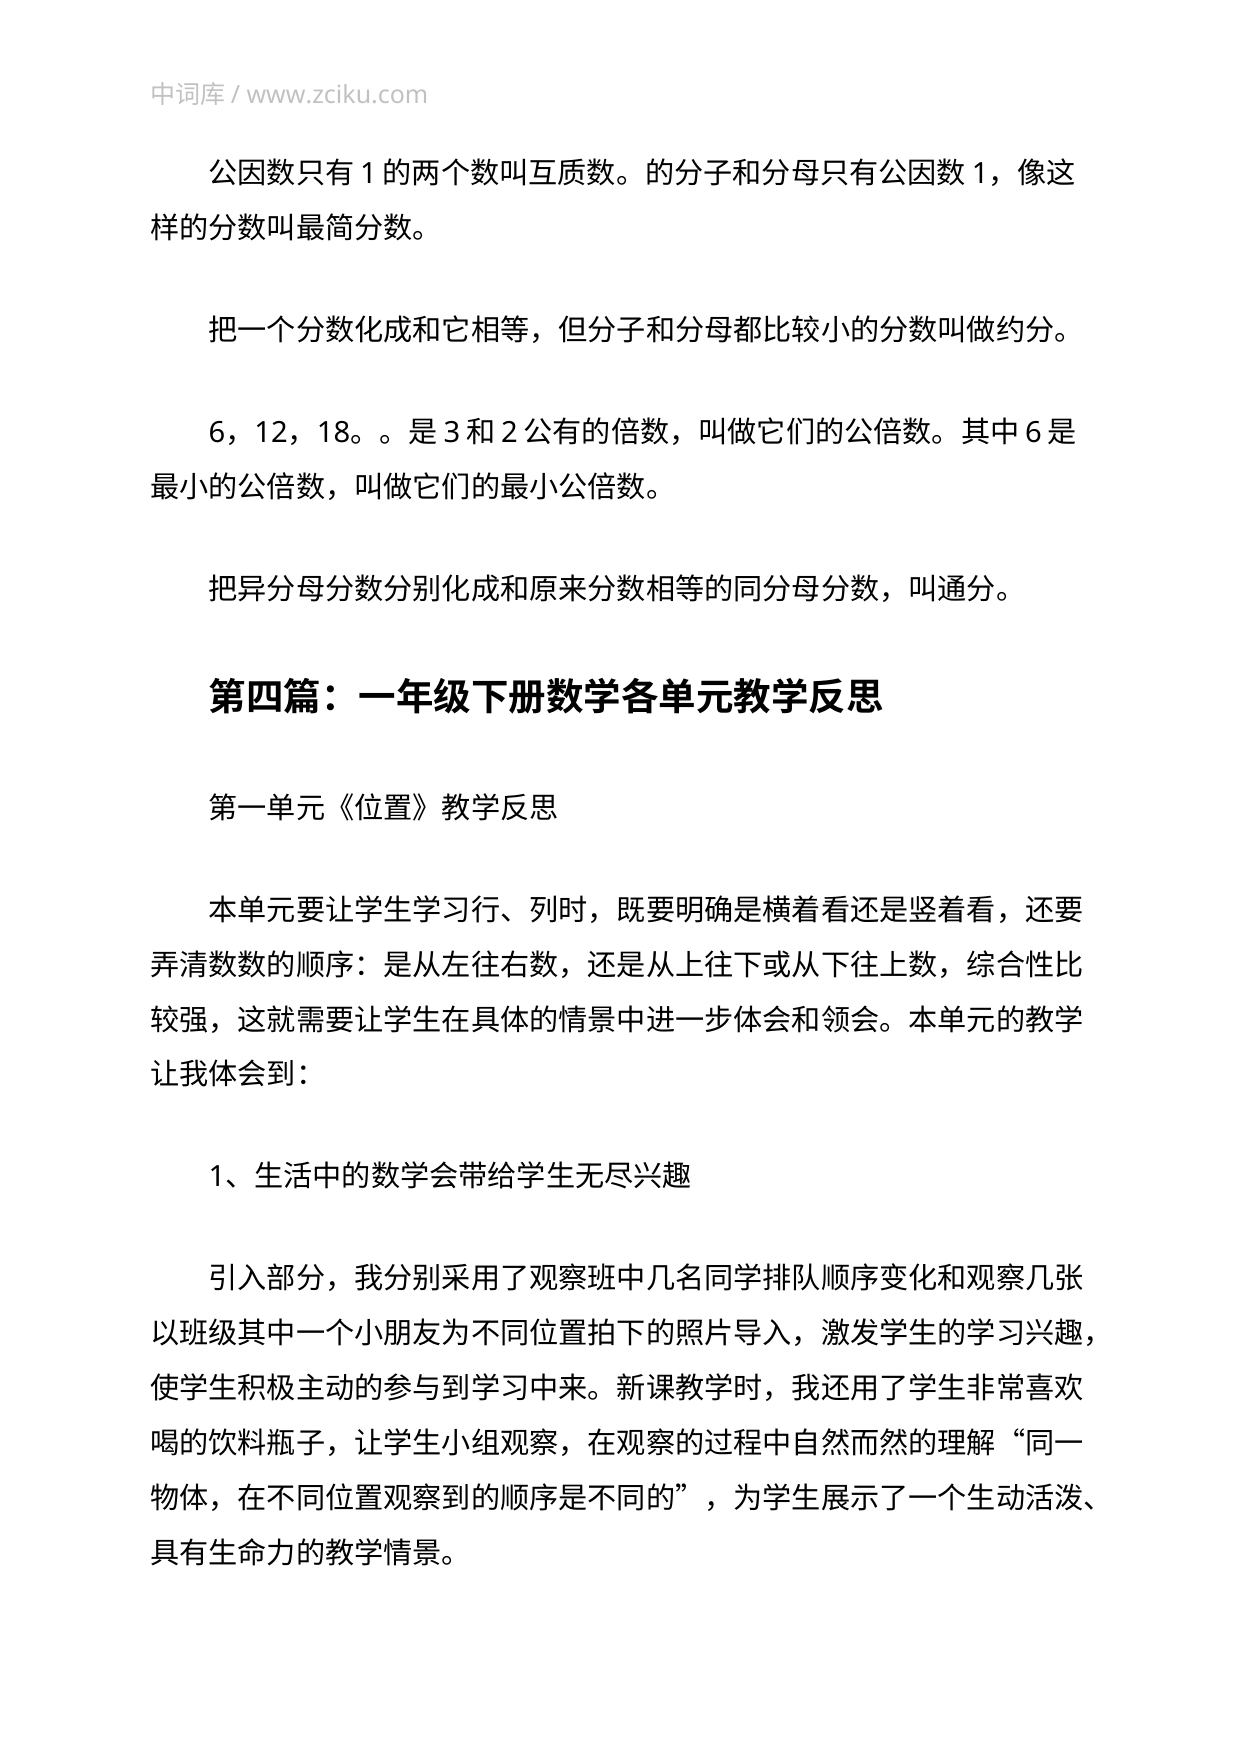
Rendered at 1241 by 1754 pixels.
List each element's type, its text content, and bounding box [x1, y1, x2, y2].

text 本单元要让学生学习行、列时，既要明确是横着看还是竖着看，还要弄清数数的顺序：是从左往右数，还是从上往下或从下往上数，综合性比较强，这就需要让学生在具体的情景中进一步体会和领会。本单元的教学让我体会到： [150, 886, 1090, 1093]
text 第一单元《位置》教学反思 [150, 784, 1090, 827]
text 1、生活中的数学会带给学生无尽兴趣 [150, 1153, 1090, 1195]
text 把异分母分数分别化成和原来分数相等的同分母分数，叫通分。 [150, 565, 1090, 608]
text 引入部分，我分别采用了观察班中几名同学排队顺序变化和观察几张以班级其中一个小朋友为不同位置拍下的照片导入，激发学生的学习兴趣，使学生积极主动的参与到学习中来。新课教学时，我还用了学生非常喜欢喝的饮料瓶子，让学生小组观察，在观察的过程中自然而然的理解“同一物体，在不同位置观察到的顺序是不同的”，为学生展示了一个生动活泼、具有生命力的教学情景。 [150, 1255, 1090, 1571]
text 6，12，18。。是3和2公有的倍数，叫做它们的公倍数。其中6是最小的公倍数，叫做它们的最小公倍数。 [150, 408, 1090, 506]
text 把一个分数化成和它相等，但分子和分母都比较小的分数叫做约分。 [150, 307, 1090, 349]
text 公因数只有1的两个数叫互质数。的分子和分母只有公因数1，像这样的分数叫最简分数。 [150, 150, 1090, 247]
text 第四篇：一年级下册数学各单元教学反思 [150, 667, 1090, 721]
